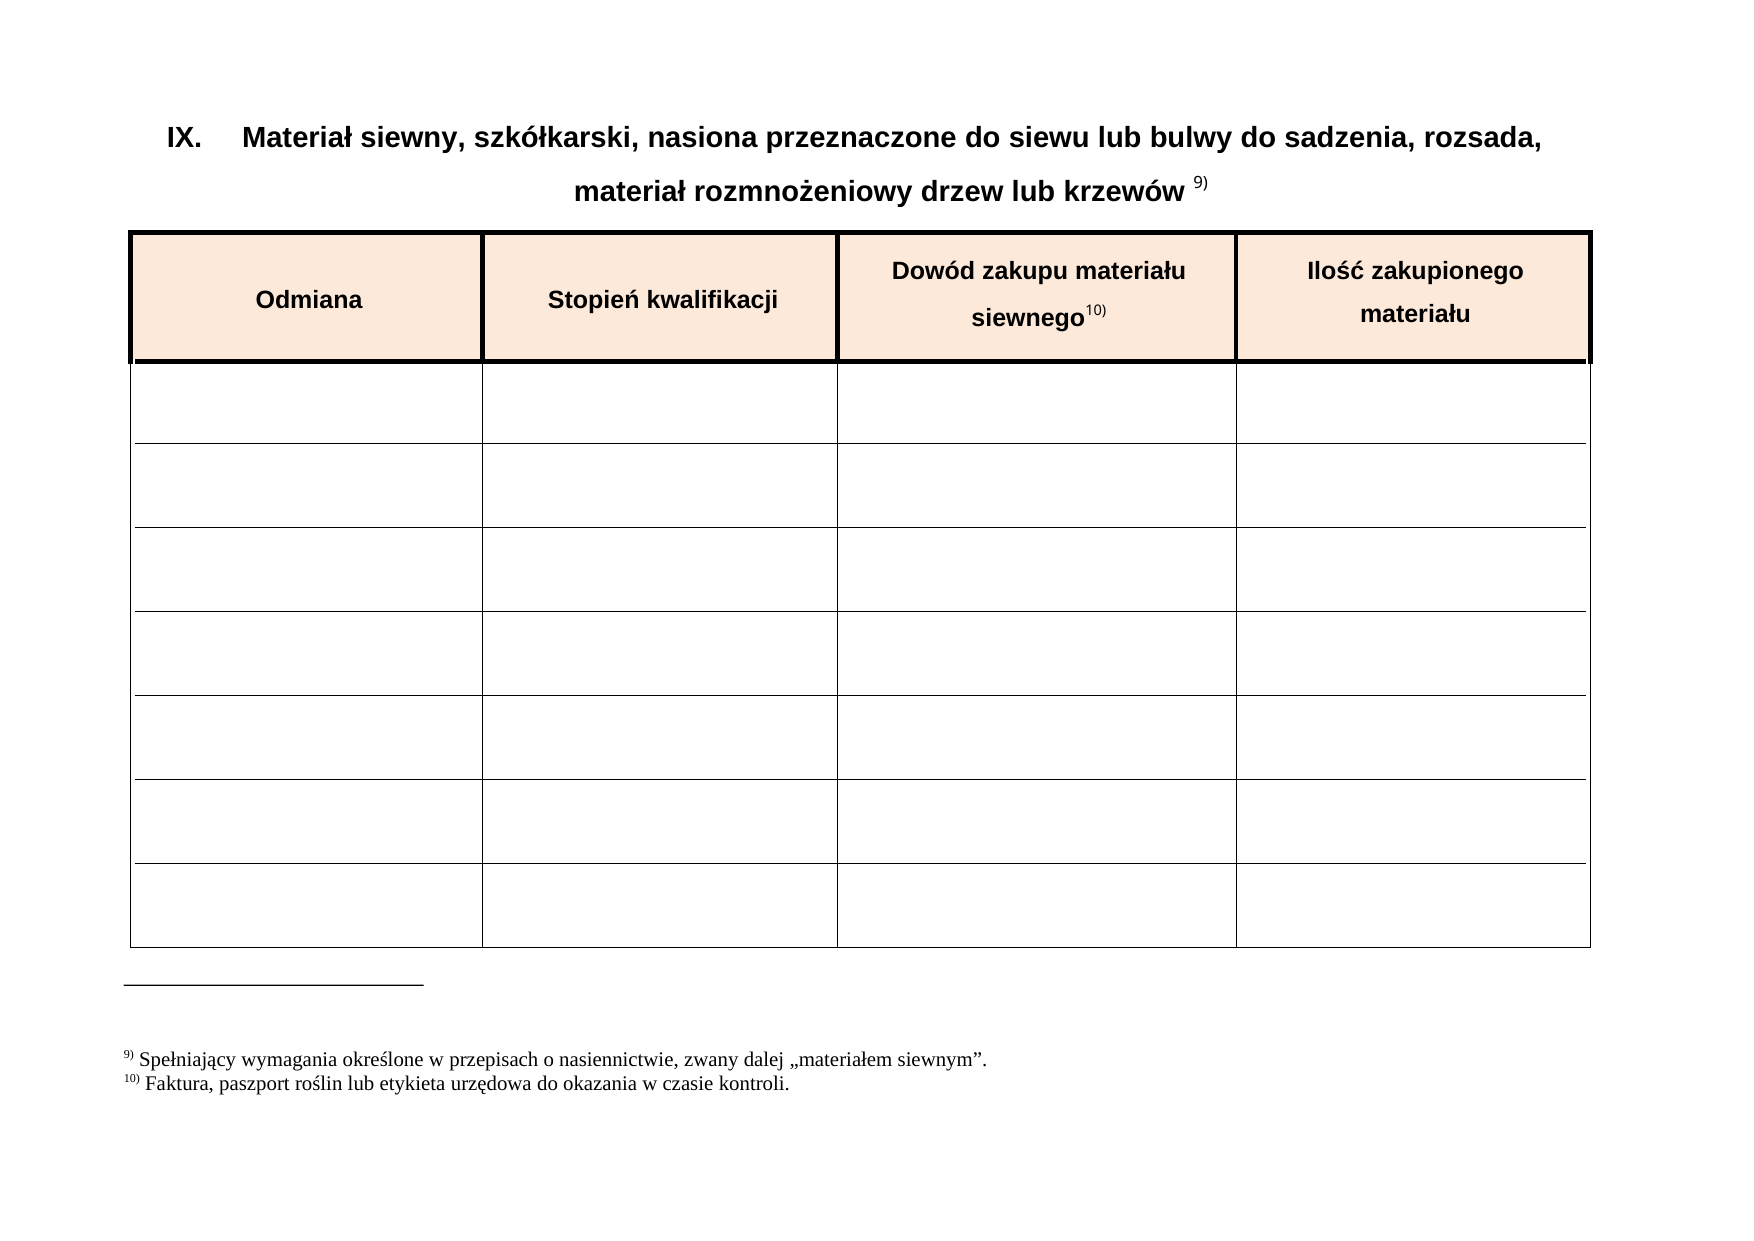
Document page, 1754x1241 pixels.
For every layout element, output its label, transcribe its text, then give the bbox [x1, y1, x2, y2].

table_cell [838, 364, 1236, 443]
table_cell [131, 863, 482, 947]
table_cell [838, 780, 1236, 863]
table_cell [483, 864, 837, 947]
table_cell [838, 612, 1236, 695]
table_cell [131, 695, 482, 779]
table_cell [483, 780, 837, 863]
table_header Dowód zakupu materiału siewnego10) [840, 235, 1234, 359]
text 9) Spełniający wymagania określone w przepisach o nasiennictwie, zwany dalej „materiałem siewnym”. [123, 1047, 1602, 1071]
table_cell [1237, 611, 1590, 695]
table_cell [838, 696, 1236, 779]
table_cell [483, 444, 837, 527]
table_cell [838, 528, 1236, 611]
table_cell [483, 612, 837, 695]
table_cell [131, 527, 482, 611]
text 10) Faktura, paszport roślin lub etykieta urzędowa do okazania w czasie kontroli. [123, 1071, 1602, 1095]
table_cell [131, 359, 482, 443]
table_cell [131, 611, 482, 695]
table_cell [1237, 779, 1590, 863]
table_cell [1237, 863, 1590, 947]
table_cell [483, 528, 837, 611]
table_cell [1237, 359, 1590, 443]
table_header Ilość zakupionego materiału [1238, 235, 1588, 359]
table_cell [131, 443, 482, 527]
table_header Odmiana [133, 235, 480, 359]
table_cell [838, 864, 1236, 947]
text materiał rozmnożeniowy drzew lub krzewów 9) [574, 171, 1602, 210]
table_cell [1237, 695, 1590, 779]
table_cell [483, 364, 837, 443]
table_cell [483, 696, 837, 779]
table_cell [1237, 443, 1590, 527]
table_cell [838, 444, 1236, 527]
table_header Stopień kwalifikacji [485, 235, 835, 359]
subtitle Materiał siewny, szkółkarski, nasiona przeznaczone do siewu lub bulwy do sadzenia, rozsada, [167, 120, 1602, 154]
table_cell [1237, 527, 1590, 611]
table_cell [131, 779, 482, 863]
